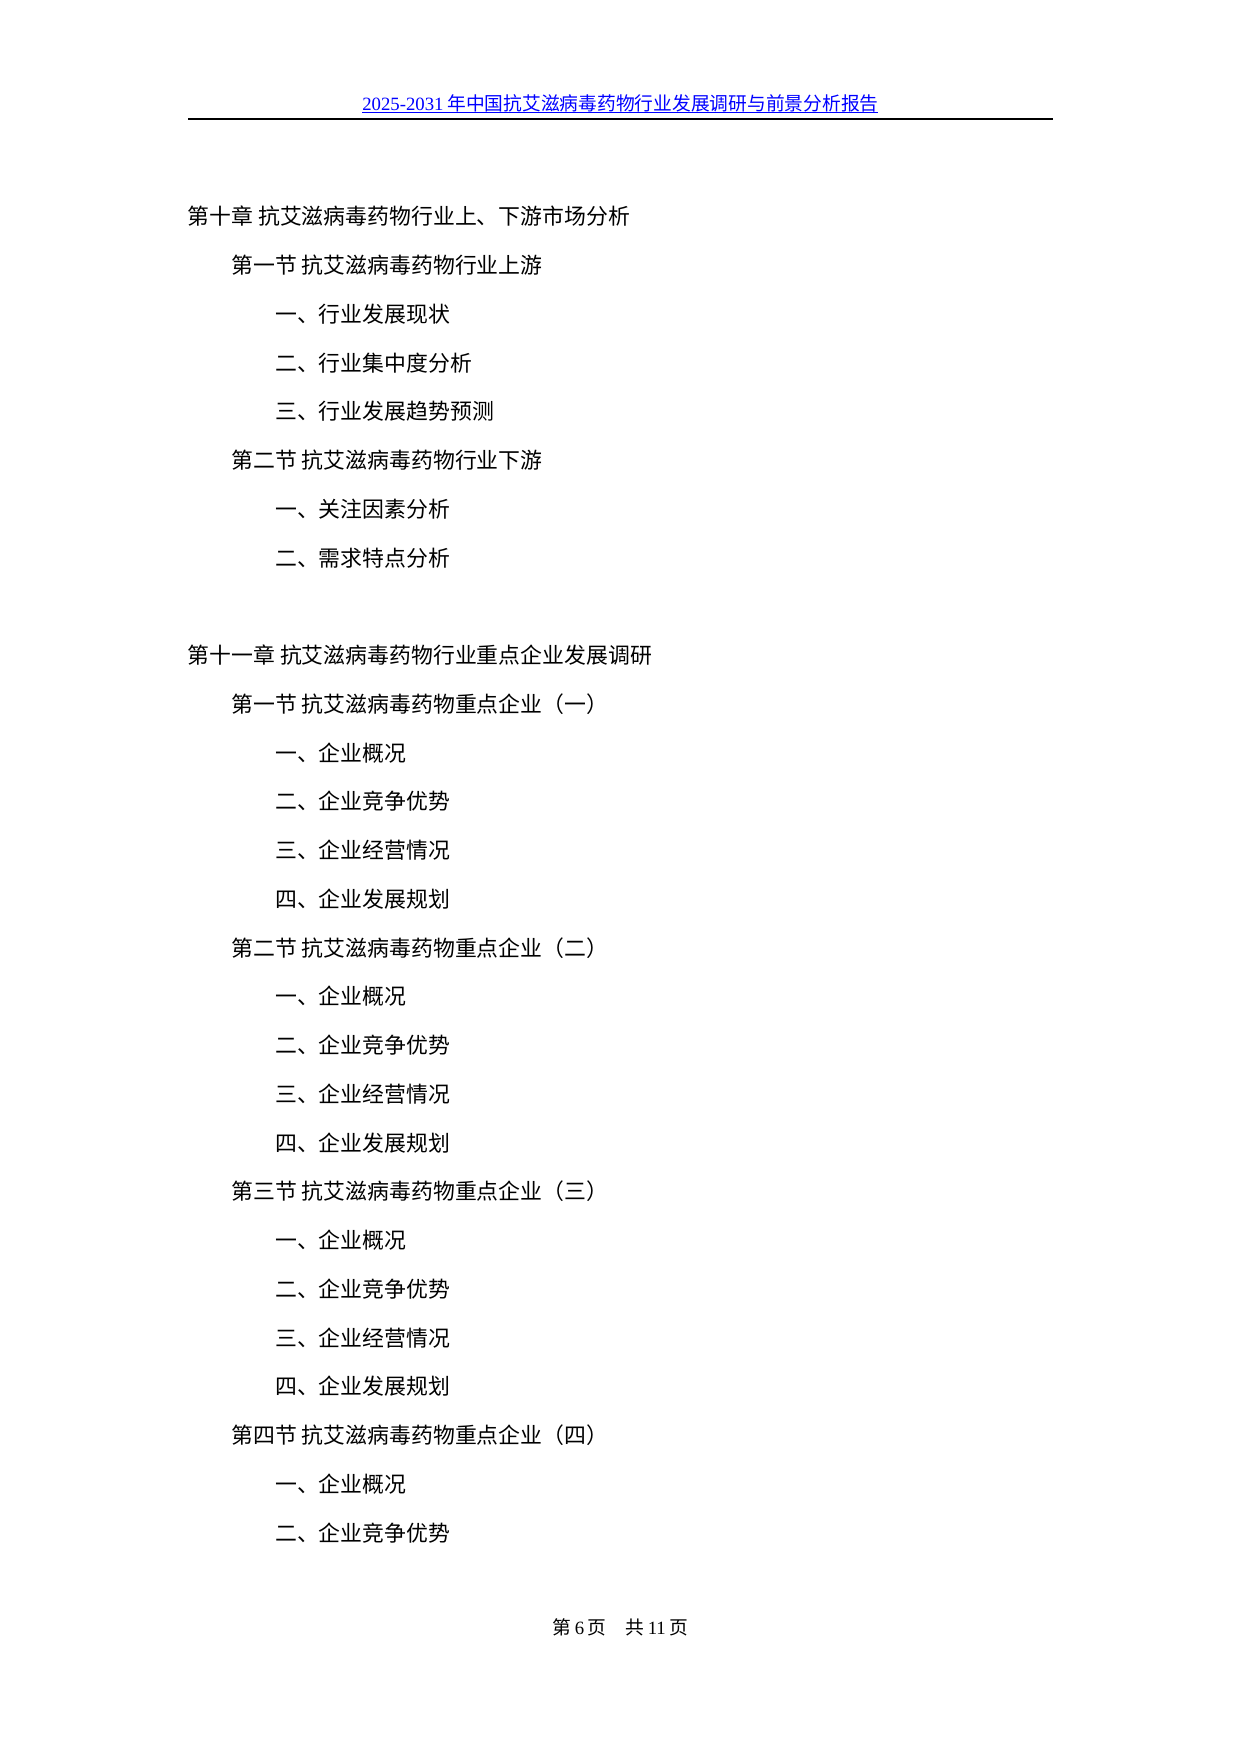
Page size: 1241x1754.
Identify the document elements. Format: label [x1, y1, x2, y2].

text [187, 150, 1053, 1548]
